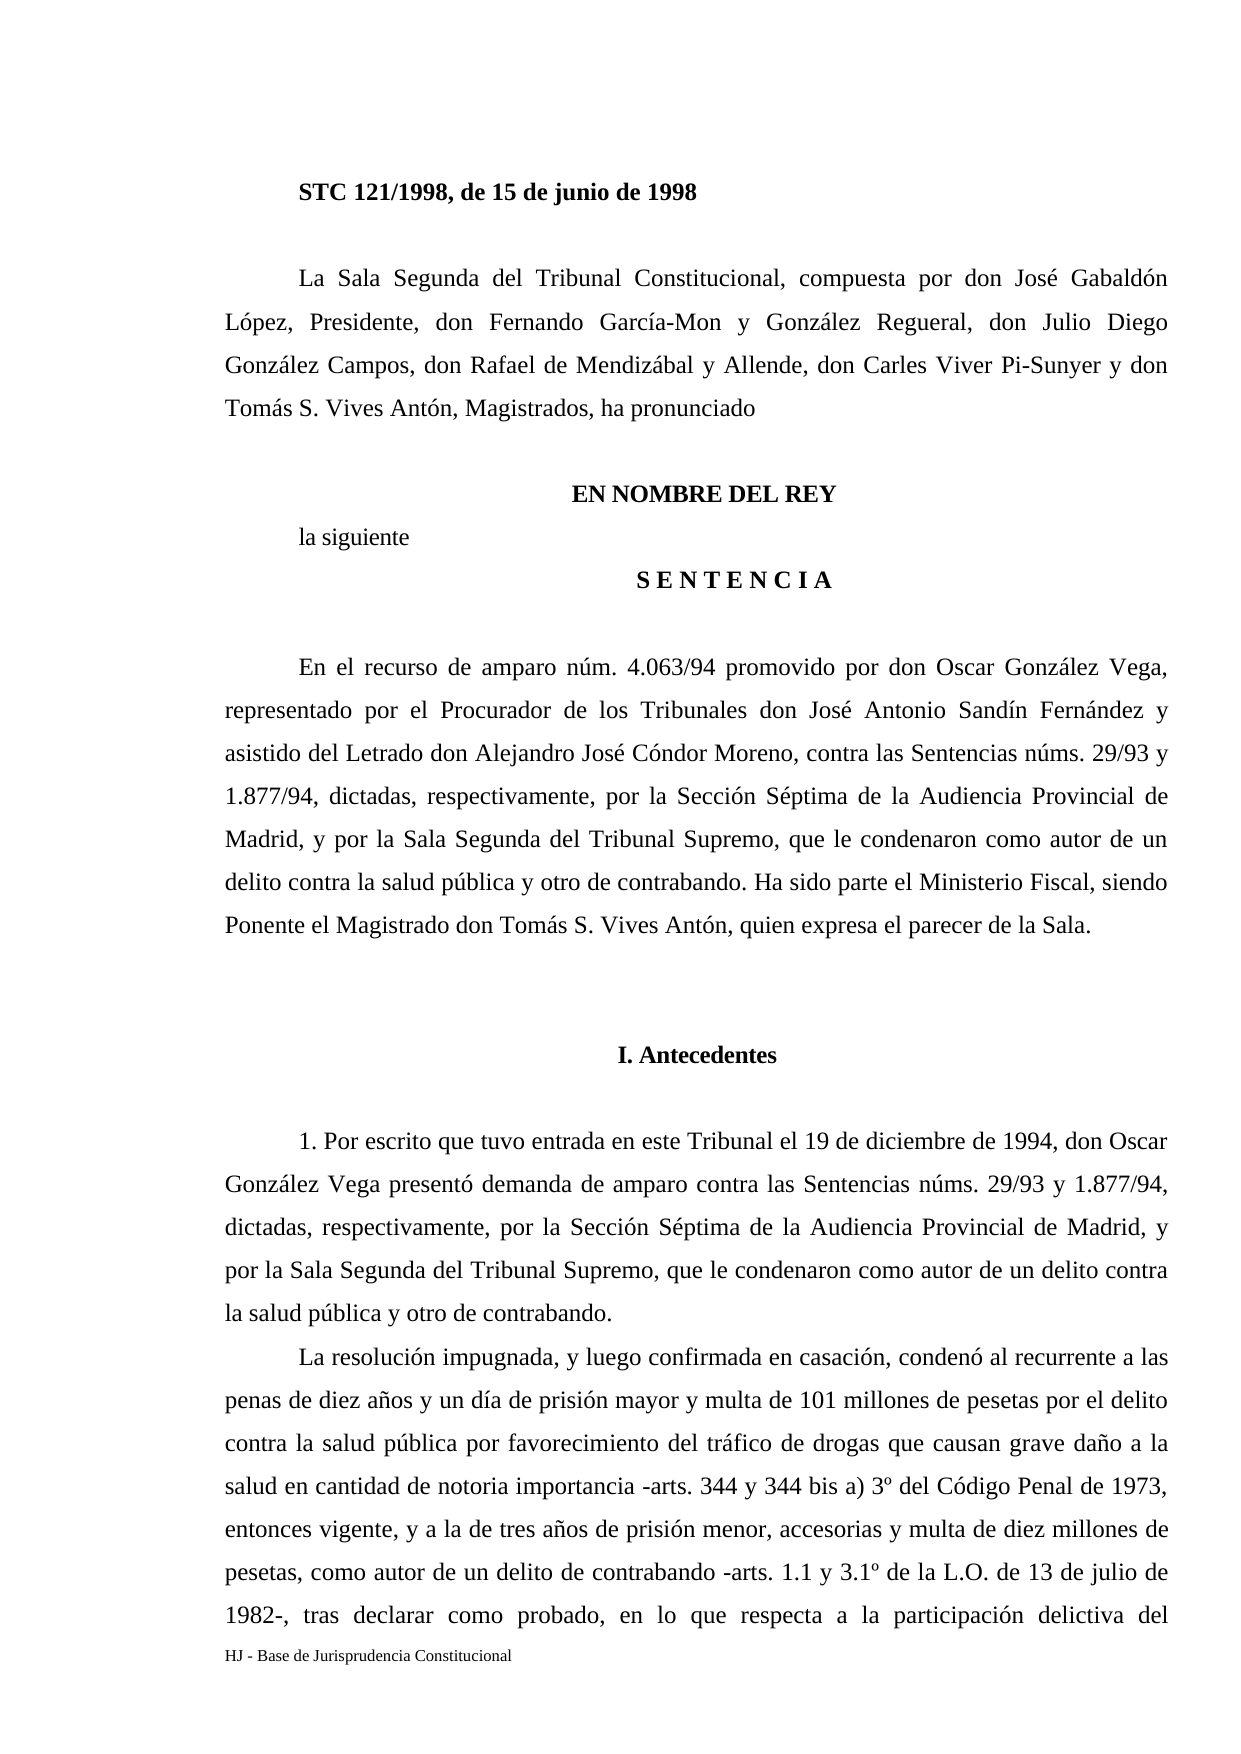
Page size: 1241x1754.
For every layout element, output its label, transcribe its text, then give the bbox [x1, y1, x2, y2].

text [224, 1342, 1169, 1629]
text La Sala Segunda del Tribunal Constitucional, compuesta por don José Gabaldón López, Presidente, don Fernando García-Mon y González Regueral, don Julio Diego González Campos, don Rafael de Mendizábal y Allende, don Carles Viver Pi-Sunyer y don Tomás S. Vives Antón, Magistrados, ha pronunciado [224, 263, 1169, 422]
text I. Antecedentes [224, 1040, 1169, 1068]
text En el recurso de amparo núm. 4.063/94 promovido por don Oscar González Vega, representado por el Procurador de los Tribunales don José Antonio Sandín Fernández y asistido del Letrado don Alejandro José Cóndor Moreno, contra las Sentencias núms. 29/93 y 1.877/94, dictadas, respectivamente, por la Sección Séptima de la Audiencia Provincial de Madrid, y por la Sala Segunda del Tribunal Supremo, que le condenaron como autor de un delito contra la salud pública y otro de contrabando. Ha sido parte el Ministerio Fiscal, siendo Ponente el Magistrado don Tomás S. Vives Antón, quien expresa el parecer de la Sala. [224, 652, 1169, 939]
text STC 121/1998, de 15 de junio de 1998 [224, 177, 1169, 206]
text EN NOMBRE DEL REY [224, 479, 1110, 508]
text S E N T E N C I A [224, 565, 1169, 594]
text la siguiente [224, 522, 1110, 551]
text 1. Por escrito que tuvo entrada en este Tribunal el 19 de diciembre de 1994, don Oscar González Vega presentó demanda de amparo contra las Sentencias núms. 29/93 y 1.877/94, dictadas, respectivamente, por la Sección Séptima de la Audiencia Provincial de Madrid, y por la Sala Segunda del Tribunal Supremo, que le condenaron como autor de un delito contra la salud pública y otro de contrabando. [224, 1126, 1169, 1327]
